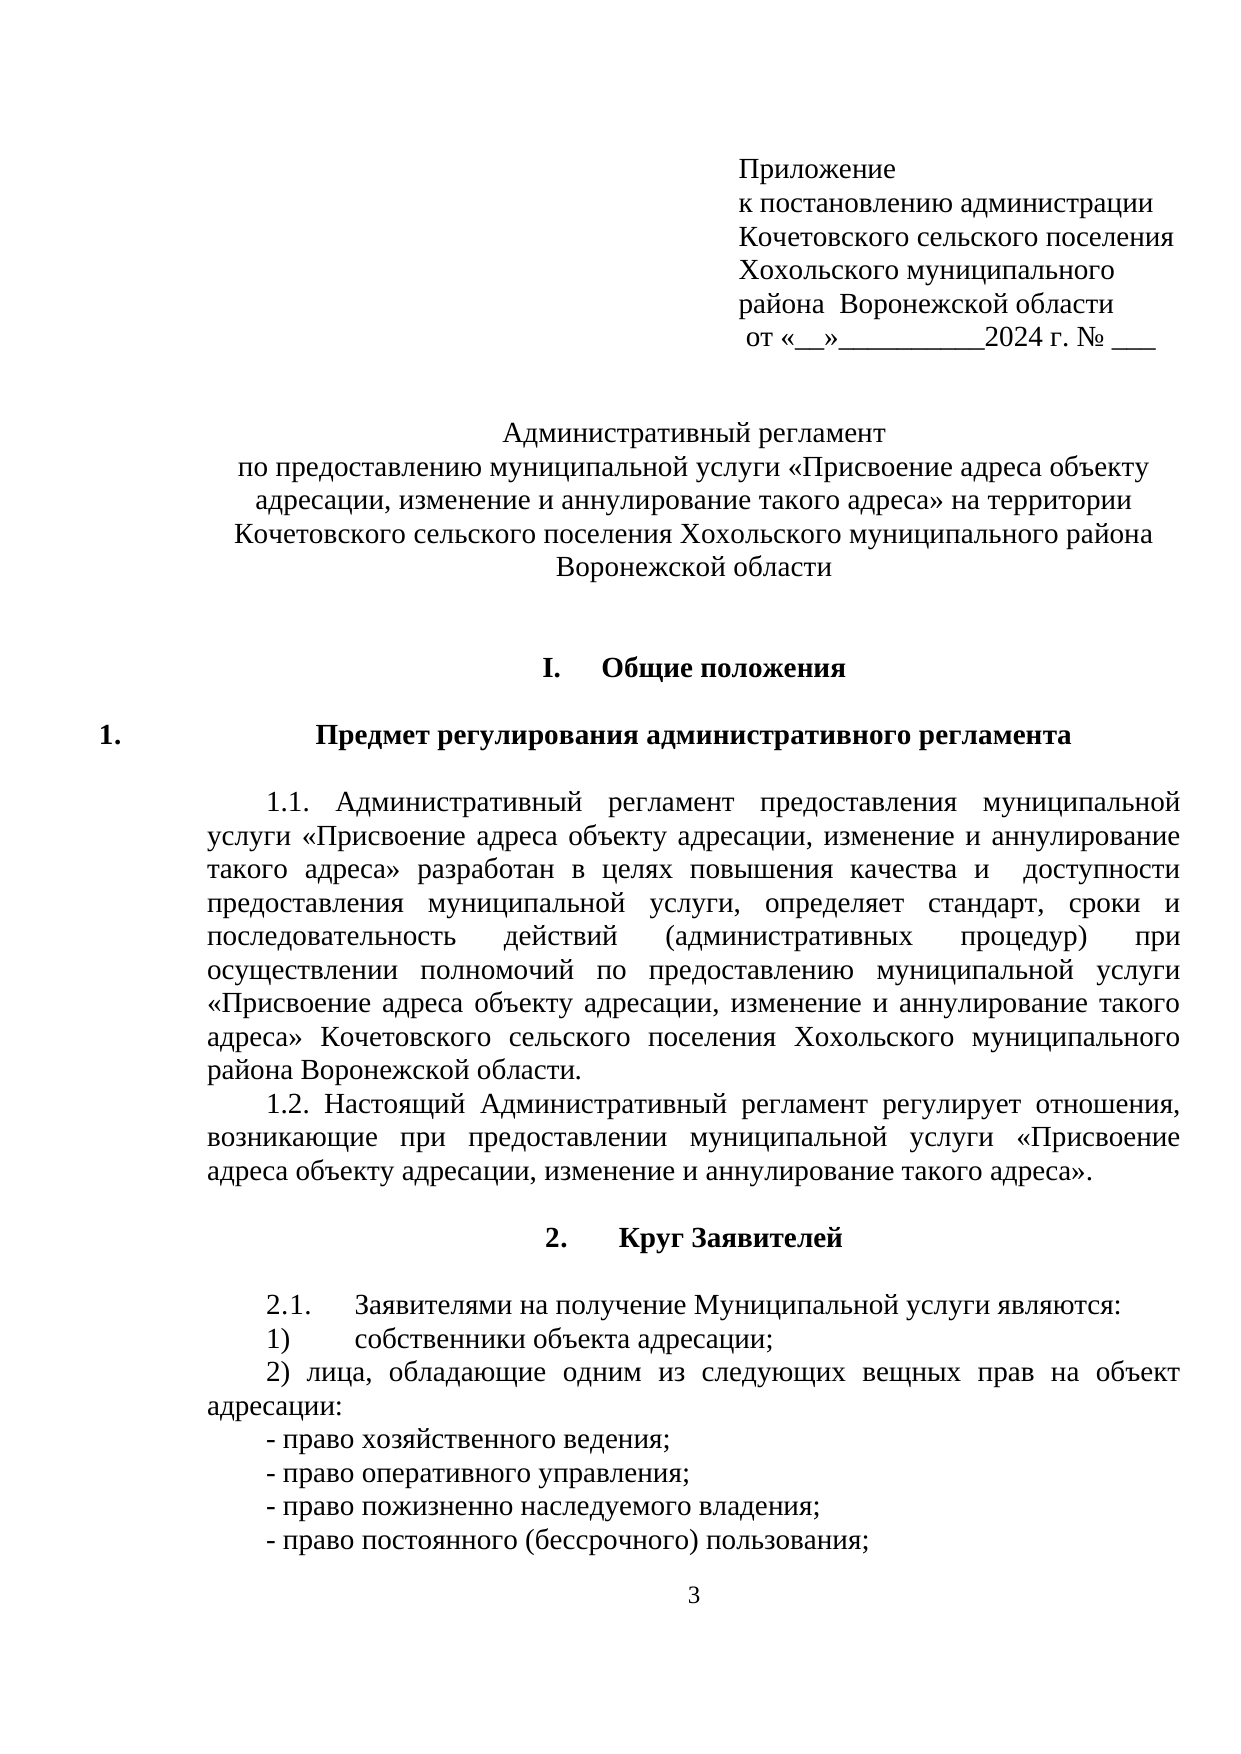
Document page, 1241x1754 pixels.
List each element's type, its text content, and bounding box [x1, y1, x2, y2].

text - право постоянного (бессрочного) пользования; [207, 1522, 1181, 1556]
text от «__»__________2024 г. № ___ [738, 319, 1181, 353]
text Воронежской области [207, 549, 1181, 583]
text 2) лица, обладающие одним из следующих вещных прав на объект адресации: [207, 1354, 1181, 1421]
list Круг Заявителей [207, 1220, 1181, 1254]
text по предоставлению муниципальной услуги «Присвоение адреса объекту адресации, изменение и аннулирование такого адреса» на территории Кочетовского сельского поселения Хохольского муниципального района [207, 449, 1181, 549]
text 1.2. Настоящий Административный регламент регулирует отношения, возникающие при предоставлении муниципальной услуги «Присвоение адреса объекту адресации, изменение и аннулирование такого адреса». [207, 1086, 1181, 1187]
list Общие положения [207, 650, 1181, 683]
text - право оперативного управления; [207, 1455, 1181, 1488]
text - право хозяйственного ведения; [207, 1421, 1181, 1455]
list Заявителями на получение Муниципальной услуги являются: [207, 1287, 1181, 1321]
text Приложение [738, 152, 1181, 185]
text 1.1. Административный регламент предоставления муниципальной услуги «Присвоение адреса объекту адресации, изменение и аннулирование такого адреса» разработан в целях повышения качества и доступности предоставления муниципальной услуги, определяет стандарт, сроки и последовательность действий (административных процедур) при осуществлении полномочий по предоставлению муниципальной услуги «Присвоение адреса объекту адресации, изменение и аннулирование такого адреса» Кочетовского сельского поселения Хохольского муниципального района Воронежской области. [207, 784, 1181, 1086]
text Кочетовского сельского поселения [738, 219, 1181, 252]
text Хохольского муниципального района Воронежской области [738, 252, 1181, 319]
text Административный регламент [207, 415, 1181, 449]
text к постановлению администрации [738, 185, 1181, 219]
list Предмет регулирования административного регламента [0, 717, 1181, 751]
text - право пожизненно наследуемого владения; [207, 1488, 1181, 1522]
list собственники объекта адресации; [207, 1321, 1181, 1354]
